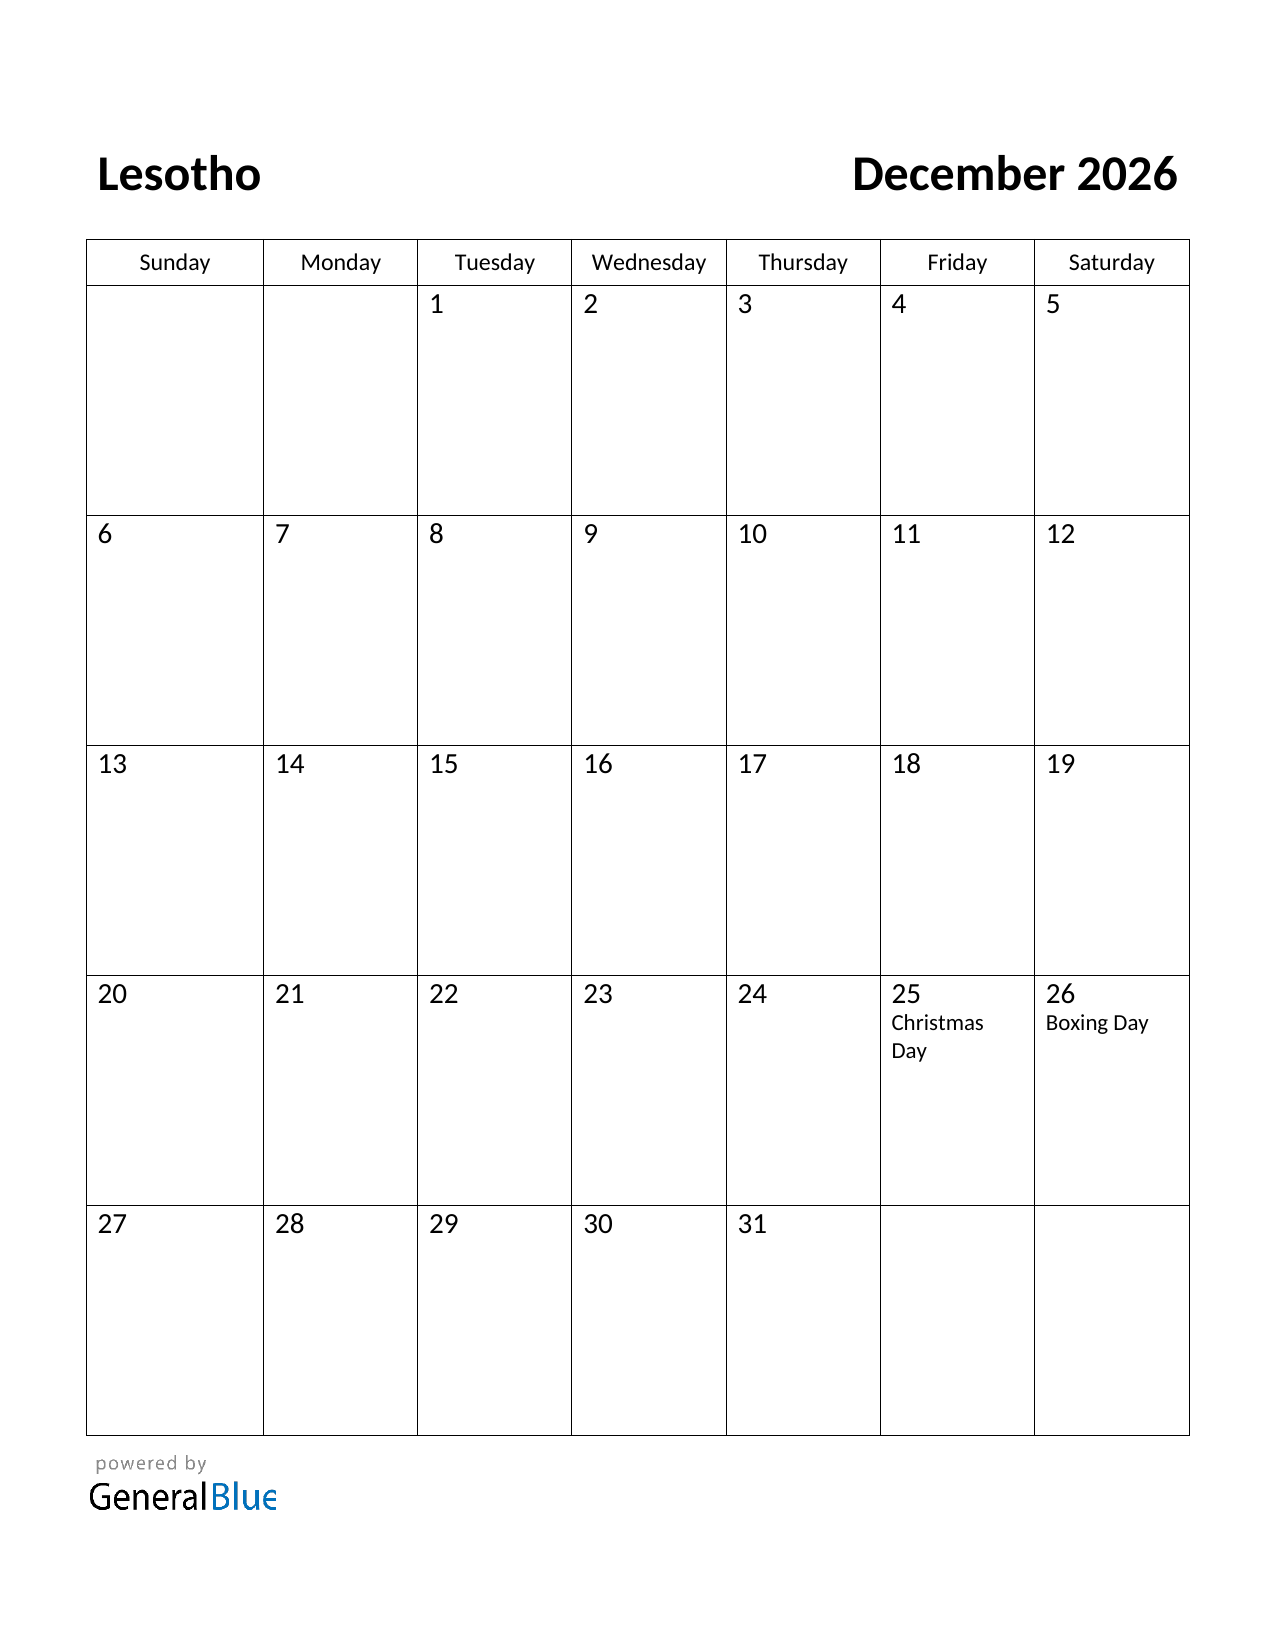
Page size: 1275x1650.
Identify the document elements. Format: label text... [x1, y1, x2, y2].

table_cell Boxing Day [1035, 1008, 1189, 1204]
table_cell [572, 778, 726, 974]
table_cell [418, 548, 571, 744]
table_cell 21 [264, 976, 417, 1008]
table_cell Monday [264, 240, 417, 284]
table_cell [264, 548, 417, 744]
table_cell [264, 778, 417, 974]
table_cell [881, 548, 1034, 744]
table_cell 18 [881, 746, 1034, 778]
table_cell 30 [572, 1206, 726, 1238]
table_cell [881, 1238, 1034, 1434]
table_cell 7 [264, 516, 417, 548]
table_cell [264, 286, 417, 318]
table_cell [87, 778, 263, 974]
table_cell 25 [881, 976, 1034, 1008]
table_cell [727, 778, 880, 974]
table_cell 10 [727, 516, 880, 548]
table_cell 20 [87, 976, 263, 1008]
table_cell [727, 548, 880, 744]
table_cell [572, 548, 726, 744]
table_cell 27 [87, 1206, 263, 1238]
table_cell [418, 318, 571, 514]
table_cell [1035, 548, 1189, 744]
table_cell 23 [572, 976, 726, 1008]
table_cell 16 [572, 746, 726, 778]
table_cell 12 [1035, 516, 1189, 548]
table_cell 31 [727, 1206, 880, 1238]
table_cell 15 [418, 746, 571, 778]
table_cell [572, 1008, 726, 1204]
table_cell 19 [1035, 746, 1189, 778]
table_cell [86, 1436, 1189, 1534]
table_cell [727, 1238, 880, 1434]
table_cell 28 [264, 1206, 417, 1238]
table_cell 24 [727, 976, 880, 1008]
table_cell 2 [572, 286, 726, 318]
table_cell [264, 1008, 417, 1204]
table_cell 8 [418, 516, 571, 548]
table_cell 11 [881, 516, 1034, 548]
table_cell [727, 318, 880, 514]
table_cell 9 [572, 516, 726, 548]
table_cell [572, 318, 726, 514]
table_cell [418, 778, 571, 974]
table_cell [87, 1238, 263, 1434]
table_cell [881, 778, 1034, 974]
table_cell 5 [1035, 286, 1189, 318]
table_cell Friday [881, 240, 1034, 284]
table_cell 14 [264, 746, 417, 778]
table_cell 4 [881, 286, 1034, 318]
table_cell [418, 1238, 571, 1434]
table_cell 29 [418, 1206, 571, 1238]
table_cell Sunday [87, 240, 263, 284]
table_cell [87, 318, 263, 514]
table_cell [1035, 778, 1189, 974]
table_cell Thursday [727, 240, 880, 284]
table_cell [264, 1238, 417, 1434]
table_cell 17 [727, 746, 880, 778]
table_header December 2026 [572, 105, 1189, 239]
table_cell 6 [87, 516, 263, 548]
table_cell [727, 1008, 880, 1204]
table_header Lesotho [86, 105, 572, 239]
table_cell 13 [87, 746, 263, 778]
table_cell [1035, 1238, 1189, 1434]
table_cell [87, 286, 263, 318]
table_cell [1035, 1206, 1189, 1238]
table_cell [881, 318, 1034, 514]
table_cell Wednesday [572, 240, 726, 284]
table_cell 3 [727, 286, 880, 318]
table_cell [572, 1238, 726, 1434]
table_cell Christmas Day [881, 1008, 1034, 1204]
table_cell 22 [418, 976, 571, 1008]
table_cell [1035, 318, 1189, 514]
table_cell [264, 318, 417, 514]
table_cell [418, 1008, 571, 1204]
table_cell 26 [1035, 976, 1189, 1008]
picture [88, 1452, 276, 1515]
table_cell Tuesday [418, 240, 571, 284]
table_cell Saturday [1035, 240, 1189, 284]
table_cell [881, 1206, 1034, 1238]
table_cell [87, 1008, 263, 1204]
table_cell 1 [418, 286, 571, 318]
table_cell [87, 548, 263, 744]
